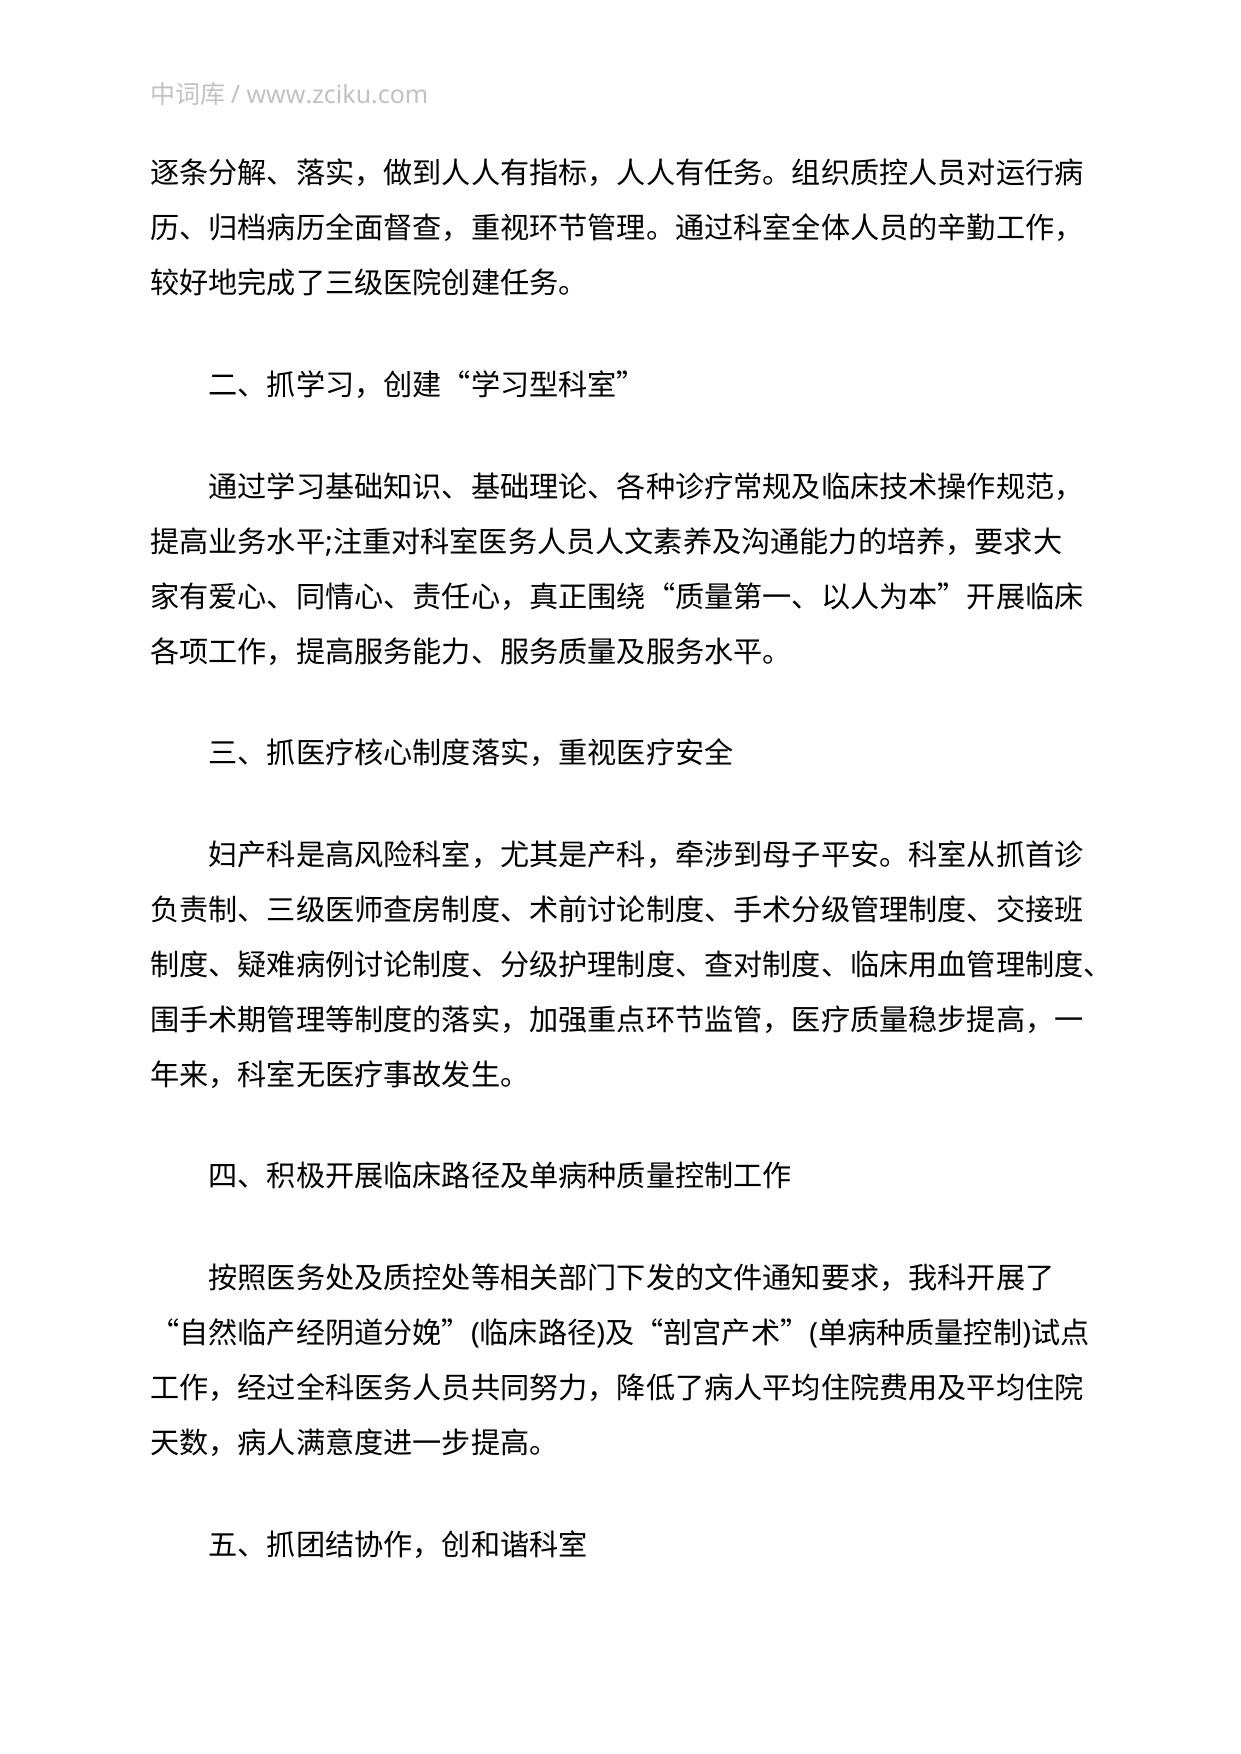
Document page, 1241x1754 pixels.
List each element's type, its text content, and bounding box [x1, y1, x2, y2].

text 四、积极开展临床路径及单病种质量控制工作 [150, 1153, 1090, 1195]
text 五、抓团结协作，创和谐科室 [150, 1521, 1090, 1564]
text 按照医务处及质控处等相关部门下发的文件通知要求，我科开展了“自然临产经阴道分娩”(临床路径)及“剖宫产术”(单病种质量控制)试点工作，经过全科医务人员共同努力，降低了病人平均住院费用及平均住院天数，病人满意度进一步提高。 [150, 1255, 1090, 1462]
text 三、抓医疗核心制度落实，重视医疗安全 [150, 730, 1090, 772]
text 二、抓学习，创建“学习型科室” [150, 362, 1090, 404]
text 妇产科是高风险科室，尤其是产科，牵涉到母子平安。科室从抓首诊负责制、三级医师查房制度、术前讨论制度、手术分级管理制度、交接班制度、疑难病例讨论制度、分级护理制度、查对制度、临床用血管理制度、围手术期管理等制度的落实，加强重点环节监管，医疗质量稳步提高，一年来，科室无医疗事故发生。 [150, 832, 1090, 1093]
text 通过学习基础知识、基础理论、各种诊疗常规及临床技术操作规范，提高业务水平;注重对科室医务人员人文素养及沟通能力的培养，要求大家有爱心、同情心、责任心，真正围绕“质量第一、以人为本”开展临床各项工作，提高服务能力、服务质量及服务水平。 [150, 463, 1090, 670]
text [150, 150, 1090, 302]
